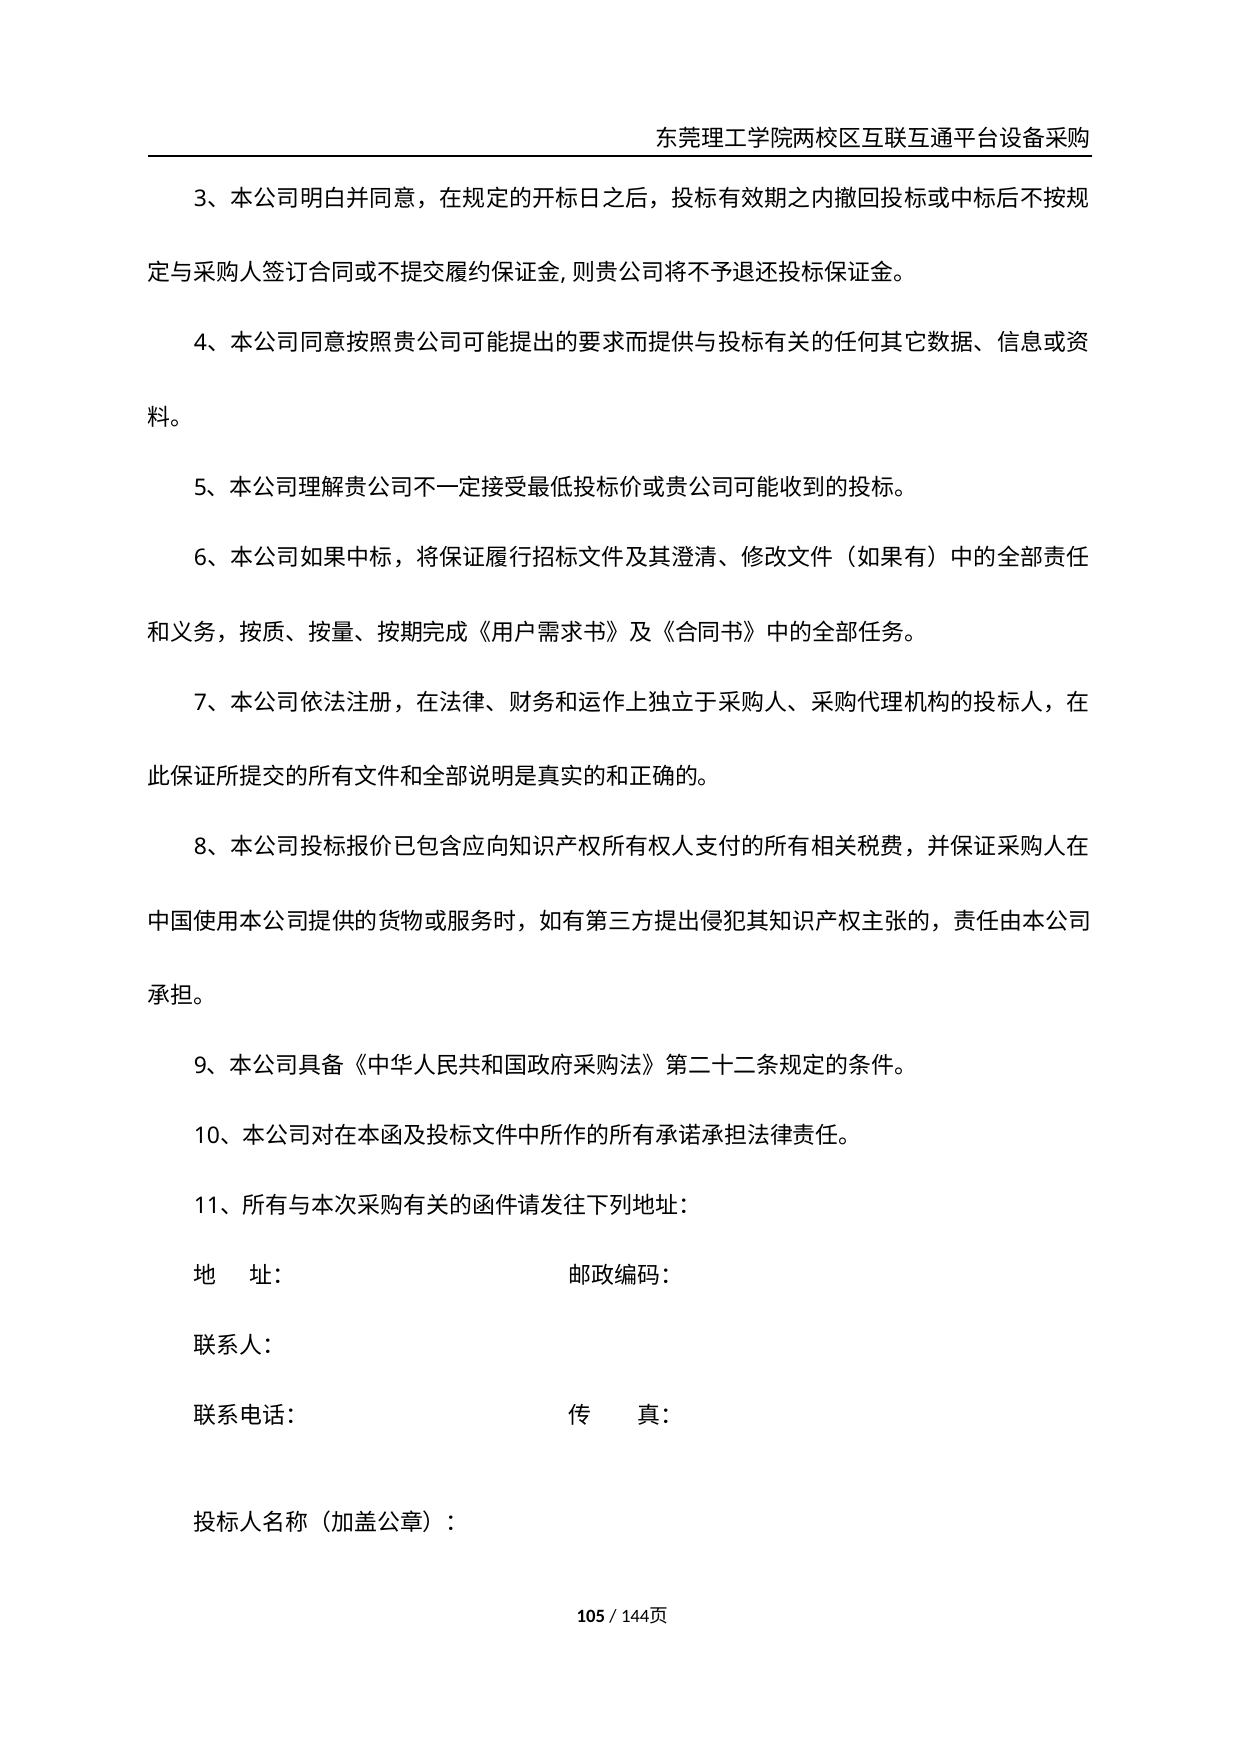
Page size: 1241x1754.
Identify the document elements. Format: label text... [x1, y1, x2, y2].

text 6、本公司如果中标，将保证履行招标文件及其澄清、修改文件（如果有）中的全部责任和义务，按质、按量、按期完成《用户需求书》及《合同书》中的全部任务。 [148, 523, 1092, 663]
text 3、本公司明白并同意，在规定的开标日之后，投标有效期之内撤回投标或中标后不按规定与采购人签订合同或不提交履约保证金, 则贵公司将不予退还投标保证金。 [148, 164, 1092, 303]
text 8、本公司投标报价已包含应向知识产权所有权人支付的所有相关税费，并保证采购人在中国使用本公司提供的货物或服务时，如有第三方提出侵犯其知识产权主张的，责任由本公司承担。 [148, 812, 1092, 1026]
text 5、本公司理解贵公司不一定接受最低投标价或贵公司可能收到的投标。 [148, 453, 1092, 518]
text 地 址： 邮政编码： [148, 1241, 1092, 1306]
text 联系电话： 传 真： [148, 1381, 1092, 1446]
text 7、本公司依法注册，在法律、财务和运作上独立于采购人、采购代理机构的投标人，在此保证所提交的所有文件和全部说明是真实的和正确的。 [148, 667, 1092, 807]
text 10、本公司对在本函及投标文件中所作的所有承诺承担法律责任。 [148, 1101, 1092, 1166]
text 4、本公司同意按照贵公司可能提出的要求而提供与投标有关的任何其它数据、信息或资料。 [148, 308, 1092, 448]
text 11、所有与本次采购有关的函件请发往下列地址： [148, 1171, 1092, 1236]
text 联系人： [148, 1311, 1092, 1376]
text 9、本公司具备《中华人民共和国政府采购法》第二十二条规定的条件。 [148, 1031, 1092, 1096]
text 投标人名称（加盖公章）： [148, 1488, 1092, 1553]
